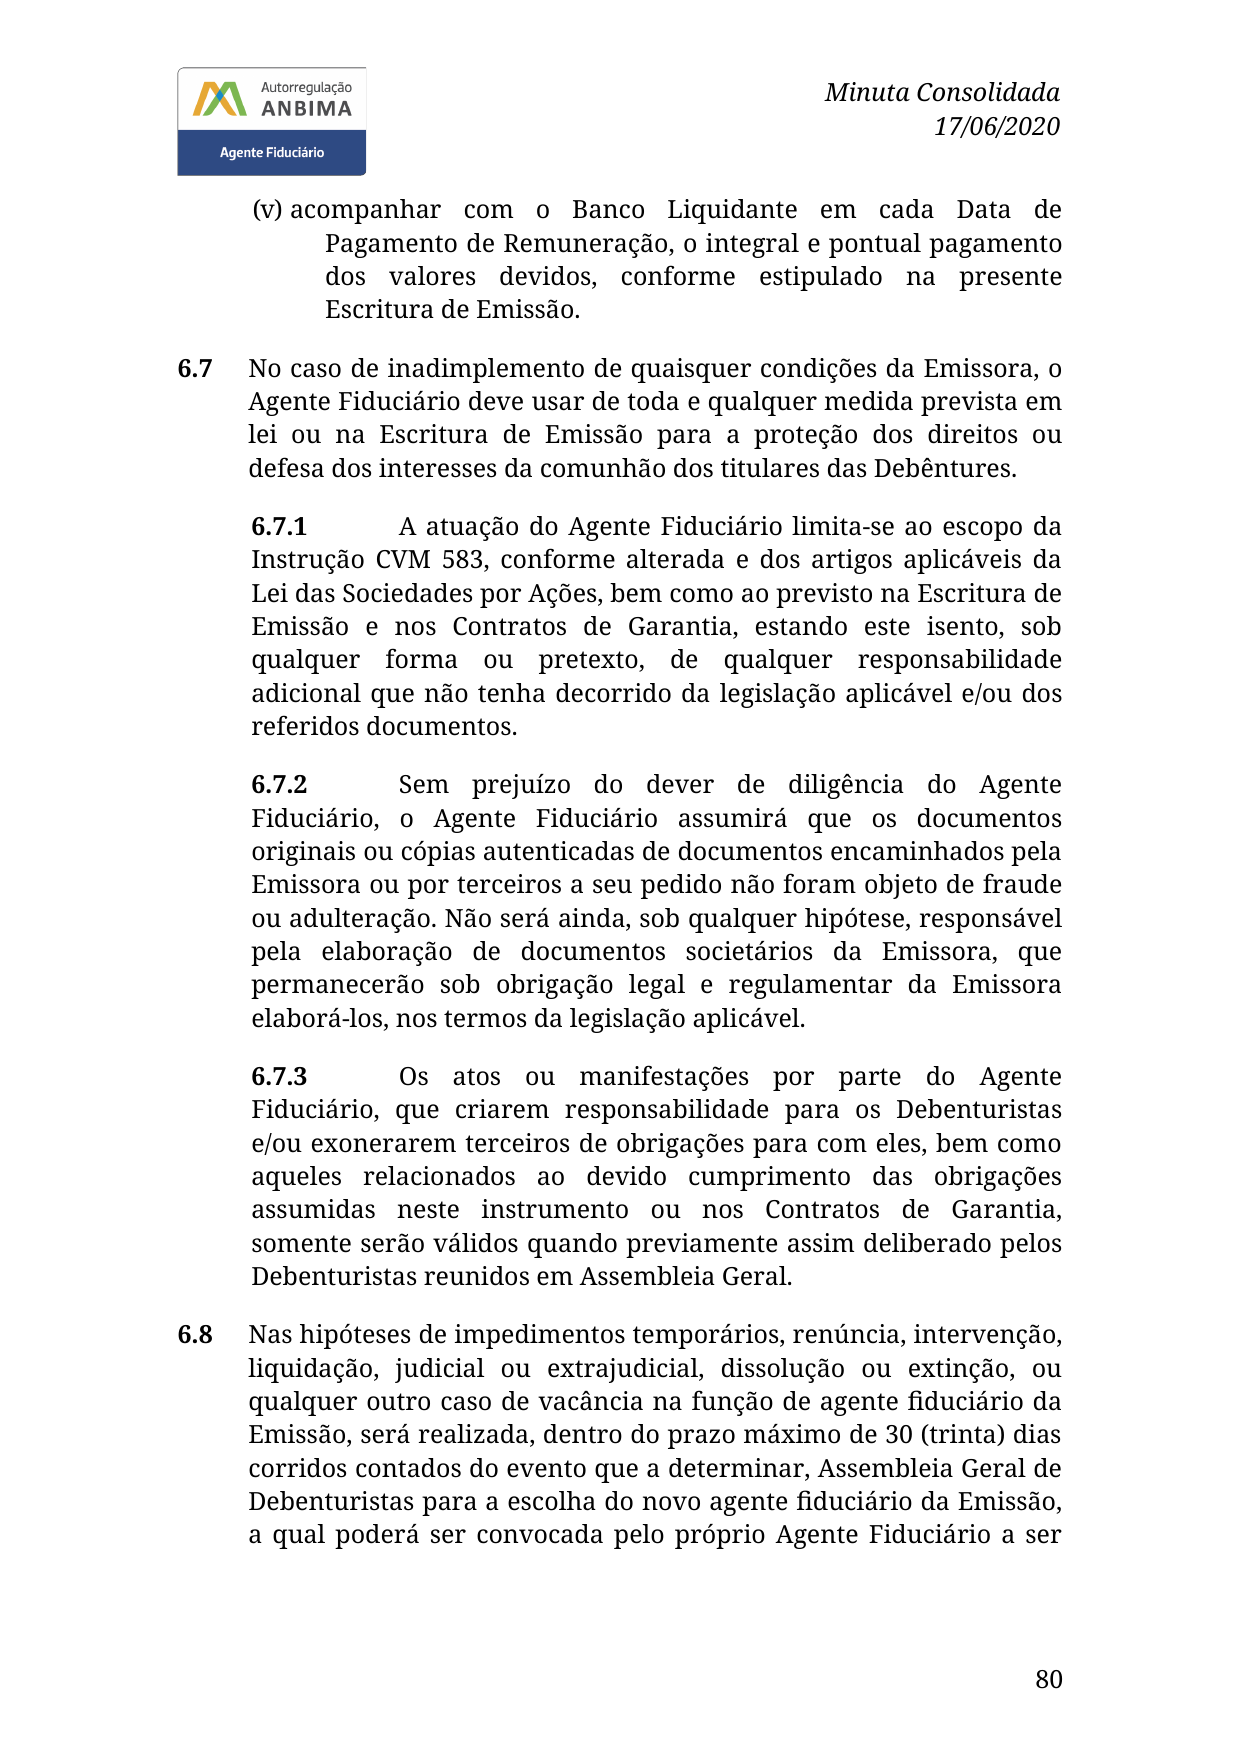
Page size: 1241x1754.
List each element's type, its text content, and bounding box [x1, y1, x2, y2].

picture [177, 67, 367, 176]
text Os atos ou manifestações por parte do Agente Fiduciário, que criarem responsabilidade para os Debenturistas e/ou exonerarem terceiros de obrigações para com eles, bem como aqueles relacionados ao devido cumprimento das obrigações assumidas neste instrumento ou nos Contratos de Garantia, somente serão válidos quando previamente assim deliberado pelos Debenturistas reunidos em Assembleia Geral. [251, 1059, 1063, 1292]
text A atuação do Agente Fiduciário limita-se ao escopo da Instrução CVM 583, conforme alterada e dos artigos aplicáveis da Lei das Sociedades por Ações, bem como ao previsto na Escritura de Emissão e nos Contratos de Garantia, estando este isento, sob qualquer forma ou pretexto, de qualquer responsabilidade adicional que não tenha decorrido da legislação aplicável e/ou dos referidos documentos. [251, 509, 1063, 742]
text No caso de inadimplemento de quaisquer condições da Emissora, o Agente Fiduciário deve usar de toda e qualquer medida prevista em lei ou na Escritura de Emissão para a proteção dos direitos ou defesa dos interesses da comunhão dos titulares das Debêntures. [177, 350, 1063, 484]
text Sem prejuízo do dever de diligência do Agente Fiduciário, o Agente Fiduciário assumirá que os documentos originais ou cópias autenticadas de documentos encaminhados pela Emissora ou por terceiros a seu pedido não foram objeto de fraude ou adulteração. Não será ainda, sob qualquer hipótese, responsável pela elaboração de documentos societários da Emissora, que permanecerão sob obrigação legal e regulamentar da Emissora elaborá-los, nos termos da legislação aplicável. [251, 767, 1063, 1034]
list acompanhar com o Banco Liquidante em cada Data de Pagamento de Remuneração, o integral e pontual pagamento dos valores devidos, conforme estipulado na presente Escritura de Emissão. [252, 192, 1063, 325]
